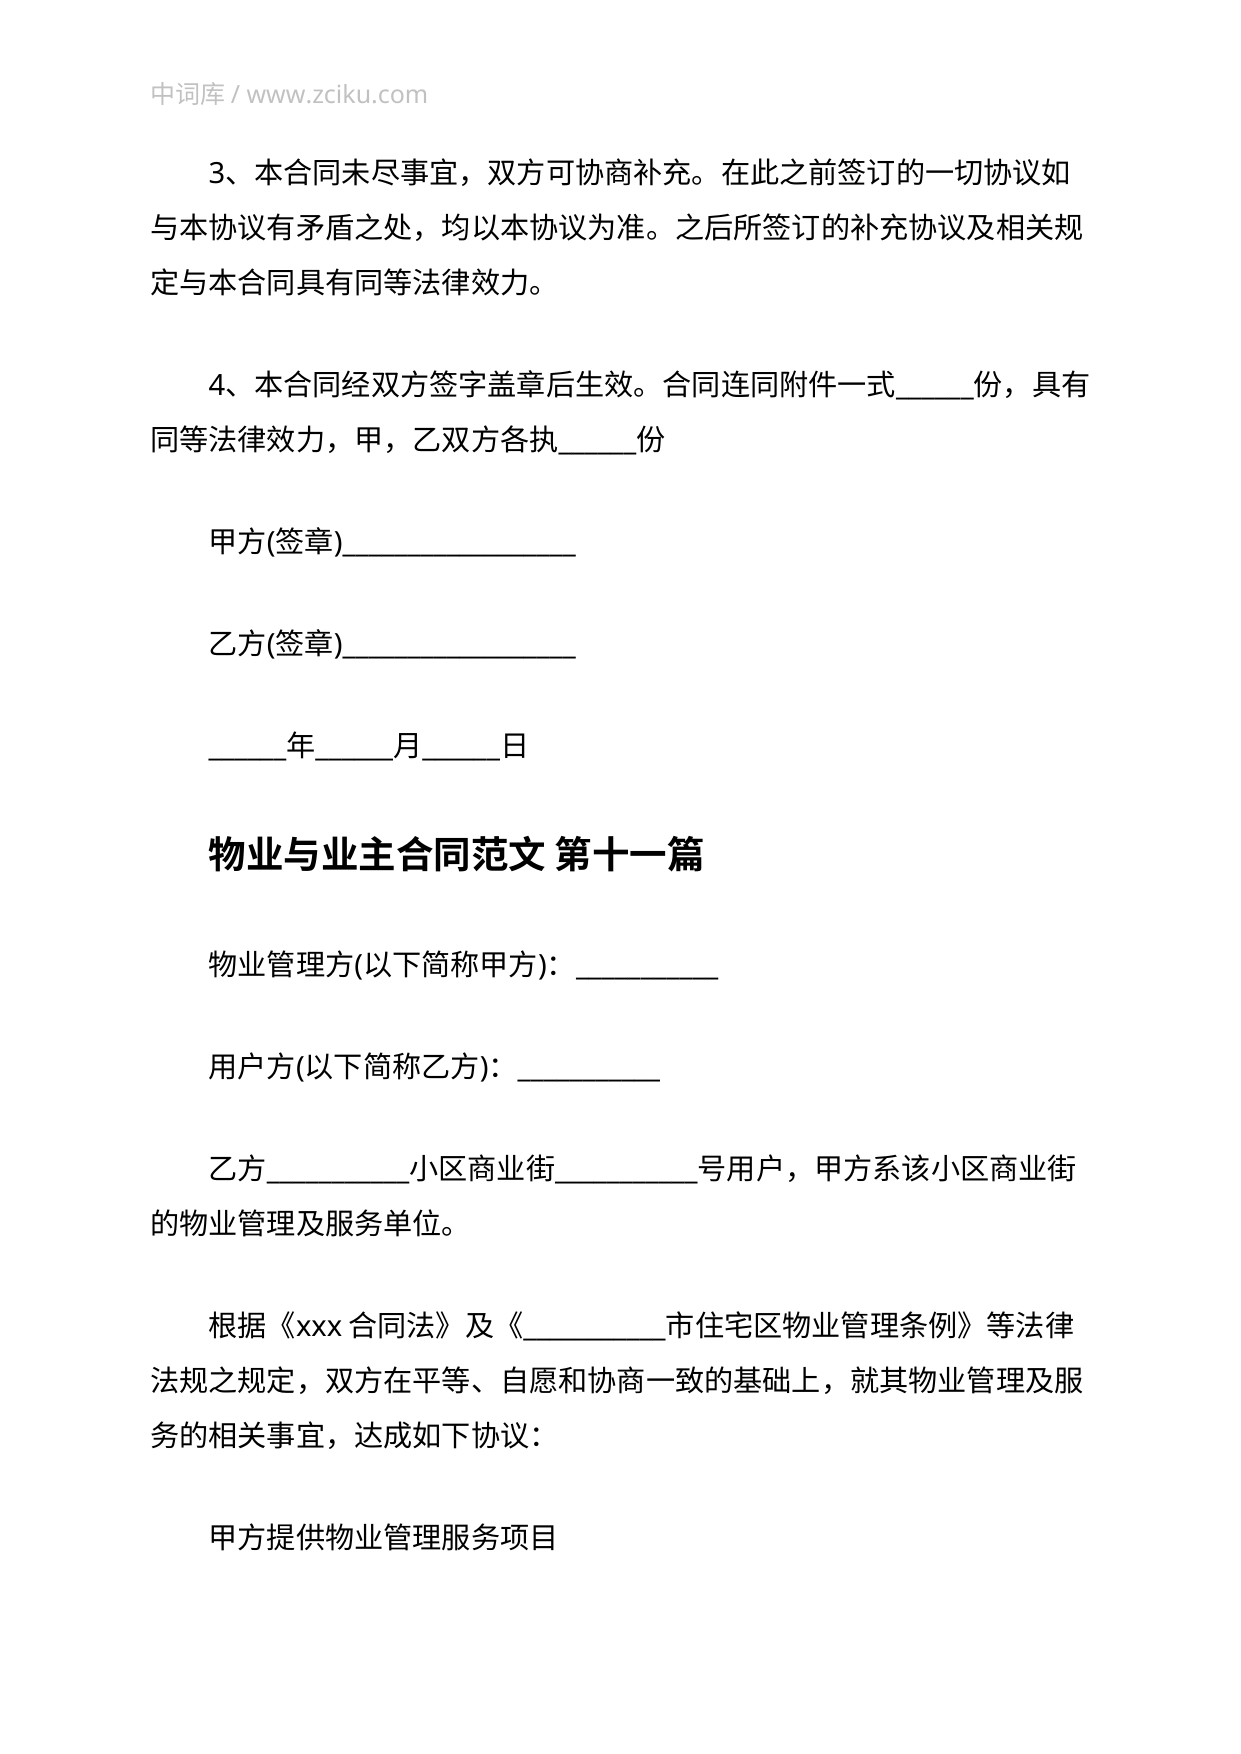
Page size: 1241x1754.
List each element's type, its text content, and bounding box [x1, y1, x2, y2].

text 物业管理方(以下简称甲方)：___________ [150, 942, 1090, 984]
text ______年______月______日 [150, 723, 1090, 765]
text 3、本合同未尽事宜，双方可协商补充。在此之前签订的一切协议如与本协议有矛盾之处，均以本协议为准。之后所签订的补充协议及相关规定与本合同具有同等法律效力。 [150, 150, 1090, 302]
text 根据《xxx合同法》及《___________市住宅区物业管理条例》等法律法规之规定，双方在平等、自愿和协商一致的基础上，就其物业管理及服务的相关事宜，达成如下协议： [150, 1303, 1090, 1455]
text 物业与业主合同范文 第十一篇 [150, 824, 1090, 879]
text 乙方(签章)__________________ [150, 621, 1090, 663]
text 甲方(签章)__________________ [150, 519, 1090, 561]
text 乙方___________小区商业街___________号用户，甲方系该小区商业街的物业管理及服务单位。 [150, 1146, 1090, 1243]
text 4、本合同经双方签字盖章后生效。合同连同附件一式______份，具有同等法律效力，甲，乙双方各执______份 [150, 362, 1090, 459]
text 用户方(以下简称乙方)：___________ [150, 1044, 1090, 1086]
text 甲方提供物业管理服务项目 [150, 1514, 1090, 1557]
